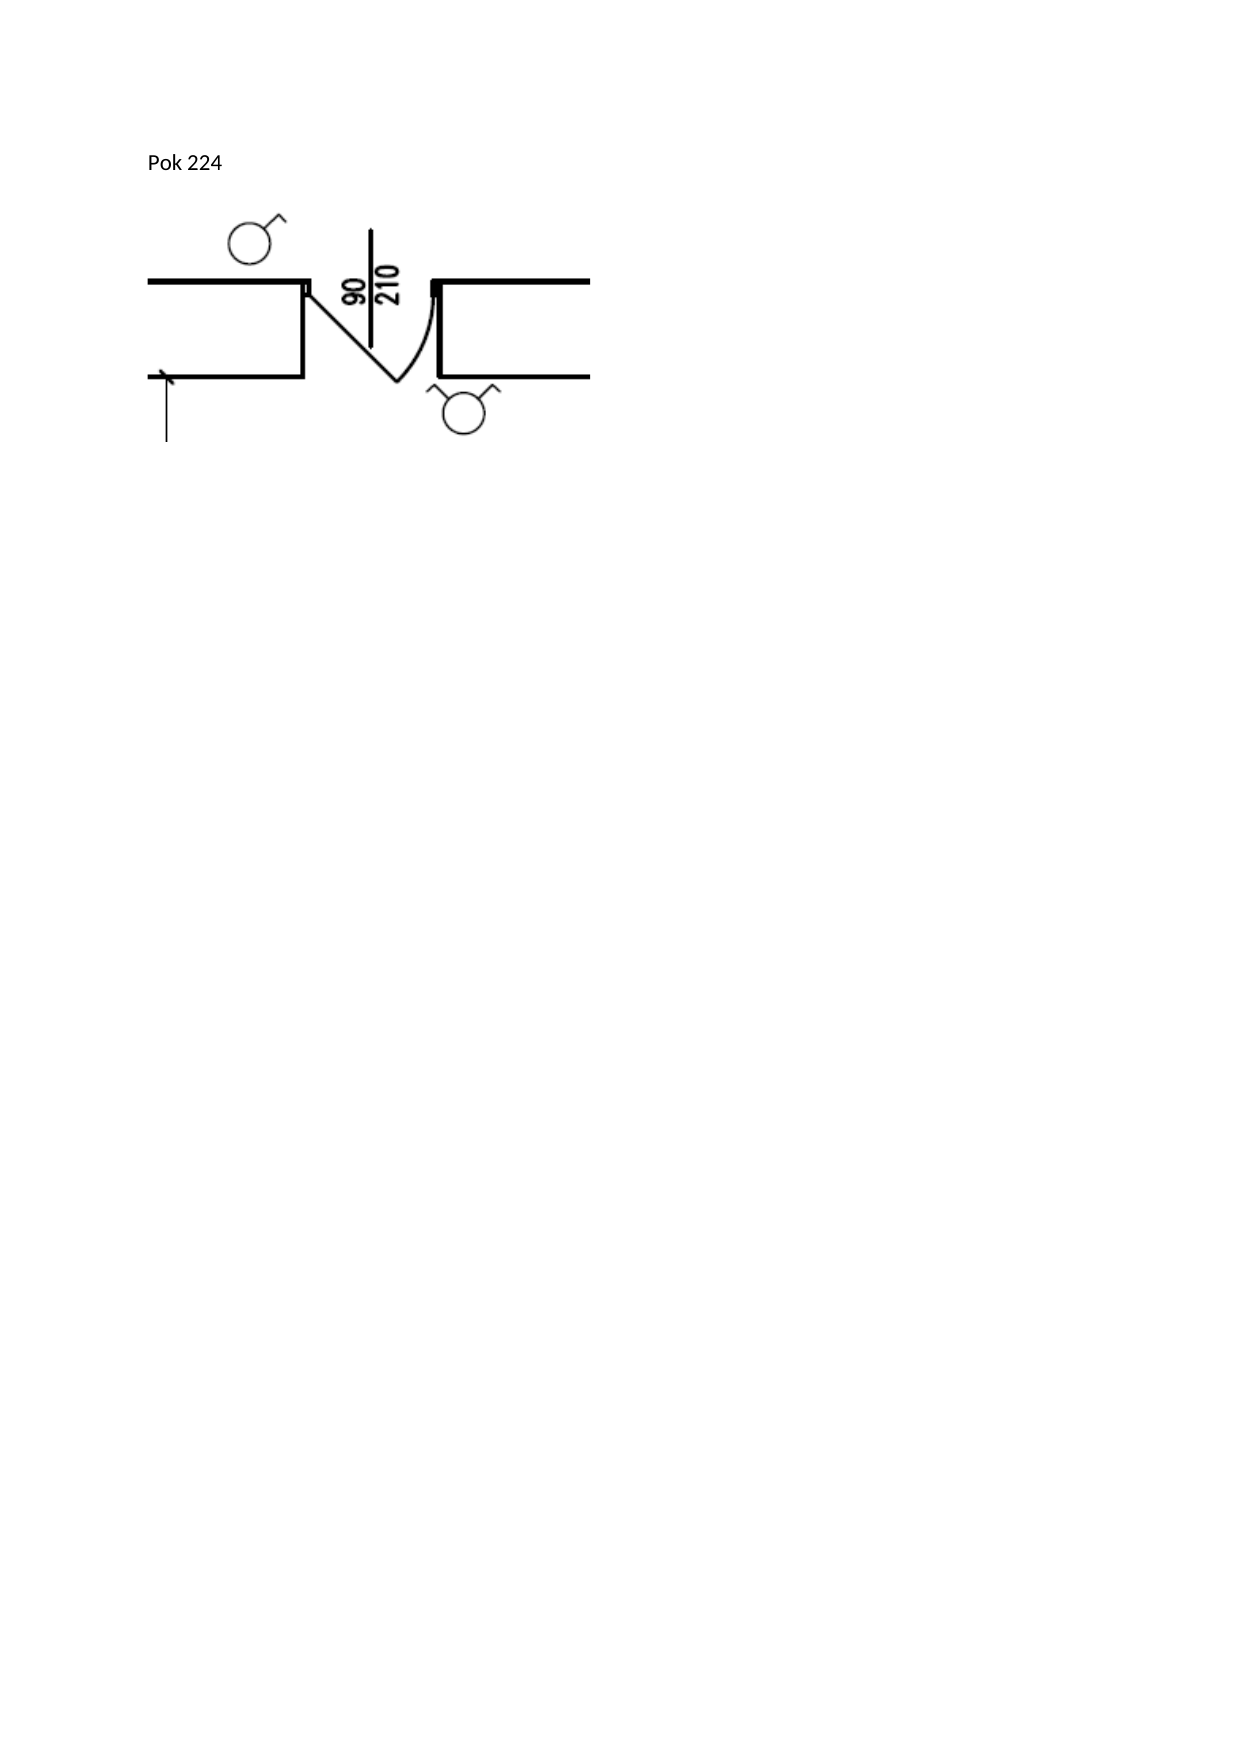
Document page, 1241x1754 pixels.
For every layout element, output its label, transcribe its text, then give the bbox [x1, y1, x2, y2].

text Pok 224 [148, 148, 1093, 176]
